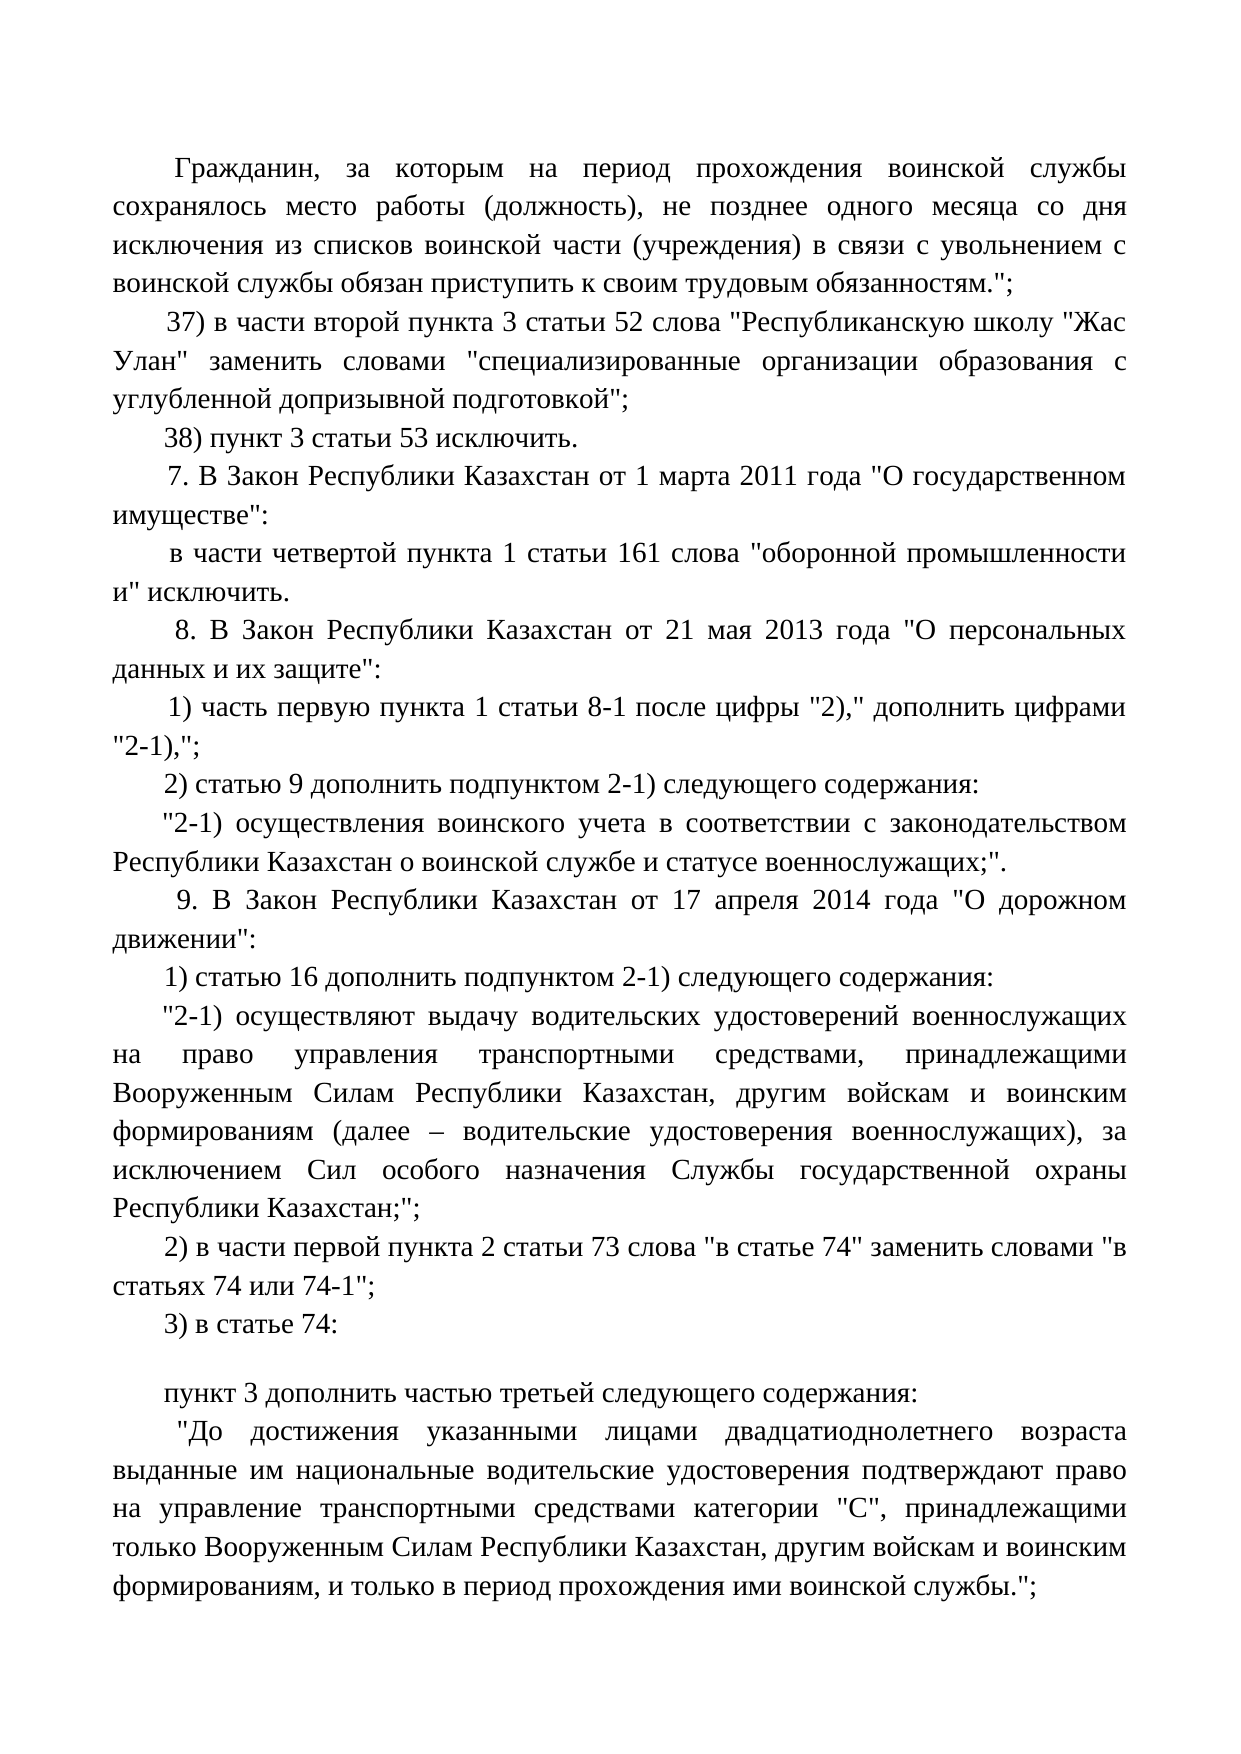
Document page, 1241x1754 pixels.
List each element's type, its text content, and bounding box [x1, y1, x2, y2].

text 37) в части второй пункта 3 статьи 52 слова "Республиканскую школу "Жас Улан" заменить словами "специализированные организации образования с углубленной допризывной подготовкой"; [112, 304, 1128, 415]
text 7. В Закон Республики Казахстан от 1 марта 2011 года "О государственном имуществе": [112, 458, 1128, 530]
text 9. В Закон Республики Казахстан от 17 апреля 2014 года "О дорожном движении": [112, 882, 1128, 954]
text 8. В Закон Республики Казахстан от 21 мая 2013 года "О персональных данных и их защите": [112, 612, 1128, 684]
text 2) статью 9 дополнить подпунктом 2-1) следующего содержания: [112, 767, 1128, 800]
text "2-1) осуществляют выдачу водительских удостоверений военнослужащих на право управления транспортными средствами, принадлежащими Вооруженным Силам Республики Казахстан, другим войскам и воинским формированиям (далее – водительские удостоверения военнослужащих), за исключением Сил особого назначения Службы государственной охраны Республики Казахстан;"; [112, 998, 1128, 1224]
text 3) в статье 74: [112, 1306, 1128, 1340]
text пункт 3 дополнить частью третьей следующего содержания: [112, 1375, 1128, 1408]
text 1) статью 16 дополнить подпунктом 2-1) следующего содержания: [112, 959, 1128, 993]
text в части четвертой пункта 1 статьи 161 слова "оборонной промышленности и" исключить. [112, 535, 1128, 607]
text Гражданин, за которым на период прохождения воинской службы сохранялось место работы (должность), не позднее одного месяца со дня исключения из списков воинской части (учреждения) в связи с увольнением с воинской службы обязан приступить к своим трудовым обязанностям."; [112, 150, 1128, 299]
text 1) часть первую пункта 1 статьи 8-1 после цифры "2)," дополнить цифрами "2-1),"; [112, 689, 1128, 762]
text "До достижения указанными лицами двадцатиоднолетнего возраста выданные им национальные водительские удостоверения подтверждают право на управление транспортными средствами категории "С", принадлежащими только Вооруженным Силам Республики Казахстан, другим войскам и воинским формированиям, и только в период прохождения ими воинской службы."; [112, 1413, 1128, 1601]
text 2) в части первой пункта 2 статьи 73 слова "в статье 74" заменить словами "в статьях 74 или 74-1"; [112, 1229, 1128, 1301]
text "2-1) осуществления воинского учета в соответствии с законодательством Республики Казахстан о воинской службе и статусе военнослужащих;". [112, 805, 1128, 877]
text 38) пункт 3 статьи 53 исключить. [112, 420, 1128, 453]
